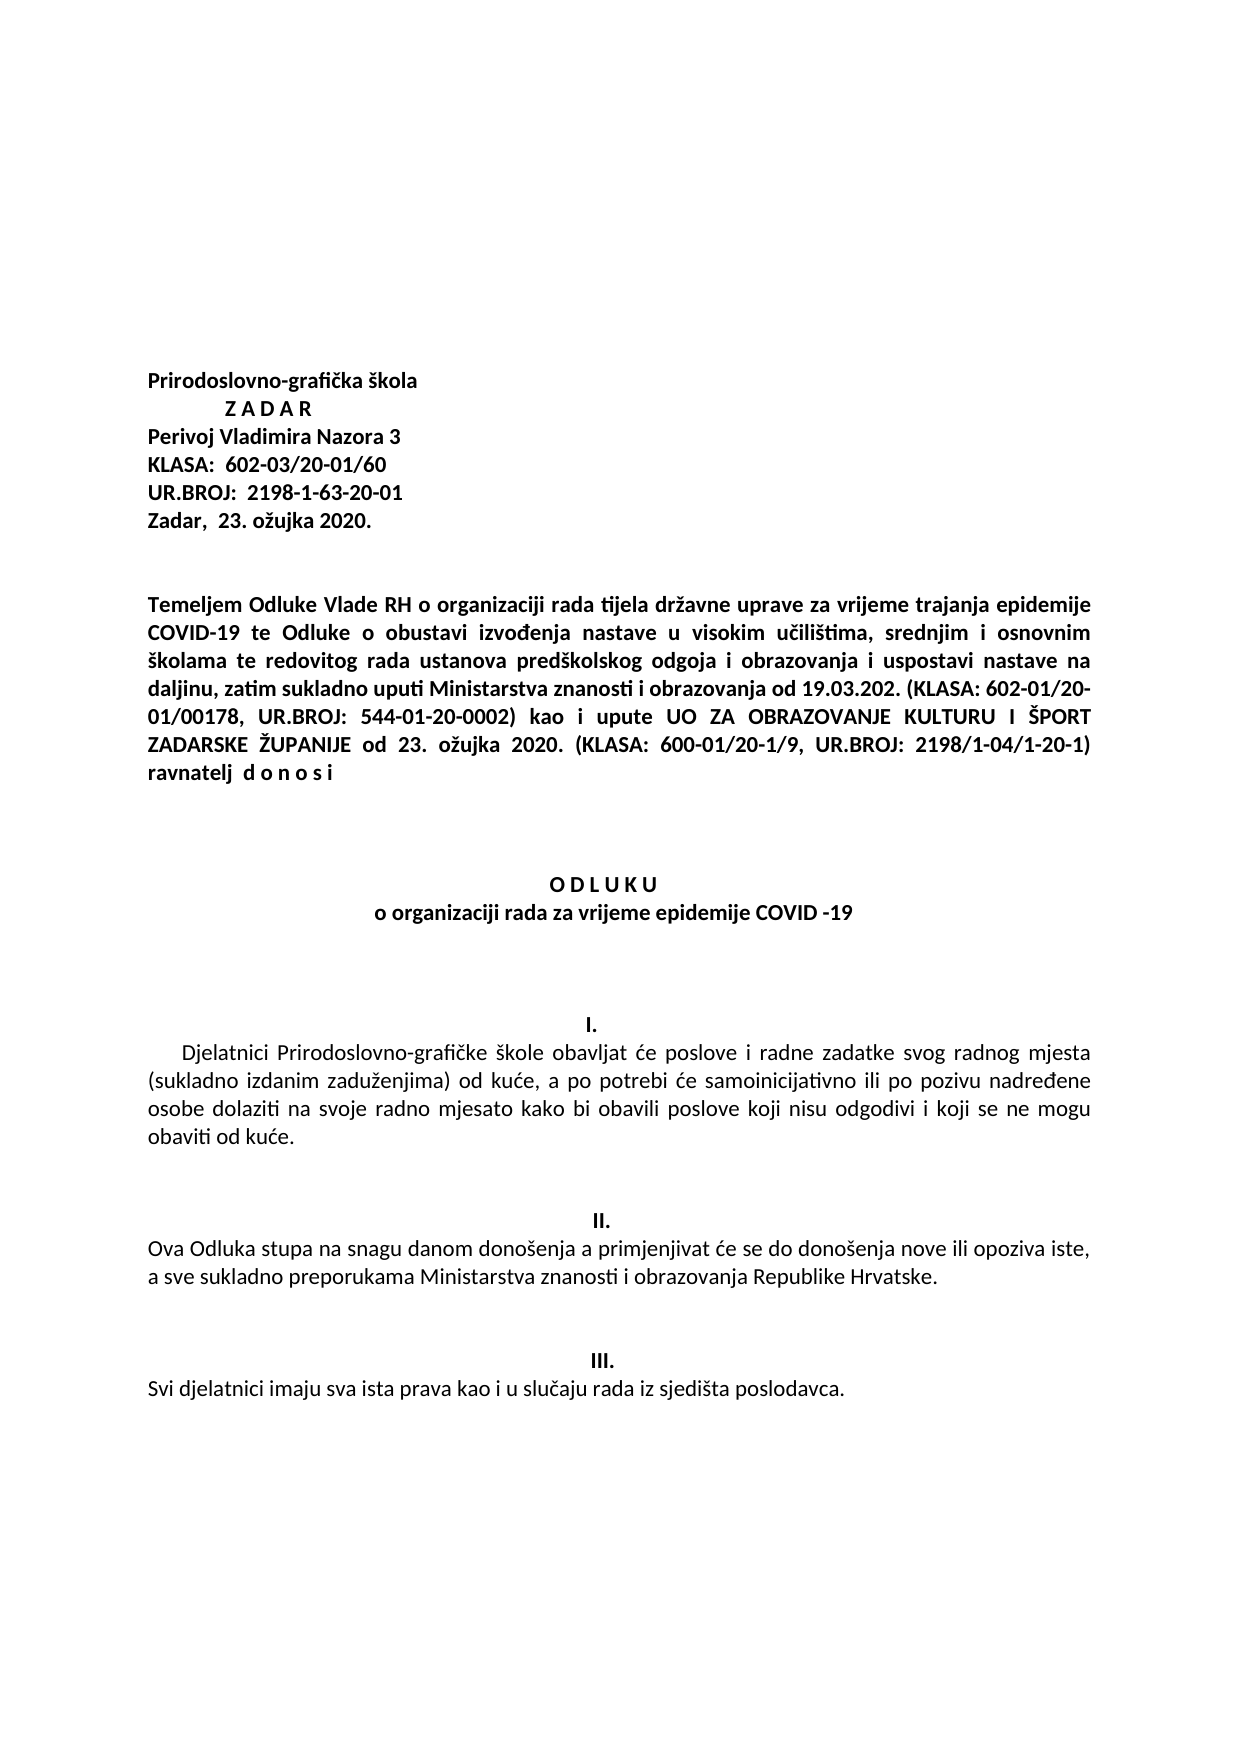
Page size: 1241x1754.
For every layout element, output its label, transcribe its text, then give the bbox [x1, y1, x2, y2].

text KLASA: 602-03/20-01/60 [148, 450, 1093, 478]
text Perivoj Vladimira Nazora 3 [148, 422, 1093, 450]
text III. [148, 1346, 1093, 1374]
text o organizaciji rada za vrijeme epidemije COVID -19 [148, 898, 1093, 926]
text Prirodoslovno-grafička škola [148, 366, 1093, 394]
text Zadar, 23. ožujka 2020. [148, 506, 1093, 534]
text I. [148, 1010, 1093, 1038]
text II. [148, 1206, 1093, 1234]
text Ova Odluka stupa na snagu danom donošenja a primjenjivat će se do donošenja nove ili opoziva iste, a sve sukladno preporukama Ministarstva znanosti i obrazovanja Republike Hrvatske. [148, 1234, 1093, 1290]
text O D L U K U [148, 870, 1093, 898]
text UR.BROJ: 2198-1-63-20-01 [148, 478, 1093, 506]
text Z A D A R [148, 394, 1093, 422]
text Svi djelatnici imaju sva ista prava kao i u slučaju rada iz sjedišta poslodavca. [148, 1374, 1093, 1402]
text Temeljem Odluke Vlade RH o organizaciji rada tijela državne uprave za vrijeme trajanja epidemije COVID-19 te Odluke o obustavi izvođenja nastave u visokim učilištima, srednjim i osnovnim školama te redovitog rada ustanova predškolskog odgoja i obrazovanja i uspostavi nastave na daljinu, zatim sukladno uputi Ministarstva znanosti i obrazovanja od 19.03.202. (KLASA: 602-01/20-01/00178, UR.BROJ: 544-01-20-0002) kao i upute UO ZA OBRAZOVANJE KULTURU I ŠPORT ZADARSKE ŽUPANIJE od 23. ožujka 2020. (KLASA: 600-01/20-1/9, UR.BROJ: 2198/1-04/1-20-1) ravnatelj d o n o s i [148, 590, 1093, 786]
text Djelatnici Prirodoslovno-grafičke škole obavljat će poslove i radne zadatke svog radnog mjesta (sukladno izdanim zaduženjima) od kuće, a po potrebi će samoinicijativno ili po pozivu nadređene osobe dolaziti na svoje radno mjesato kako bi obavili poslove koji nisu odgodivi i koji se ne mogu obaviti od kuće. [148, 1038, 1093, 1150]
